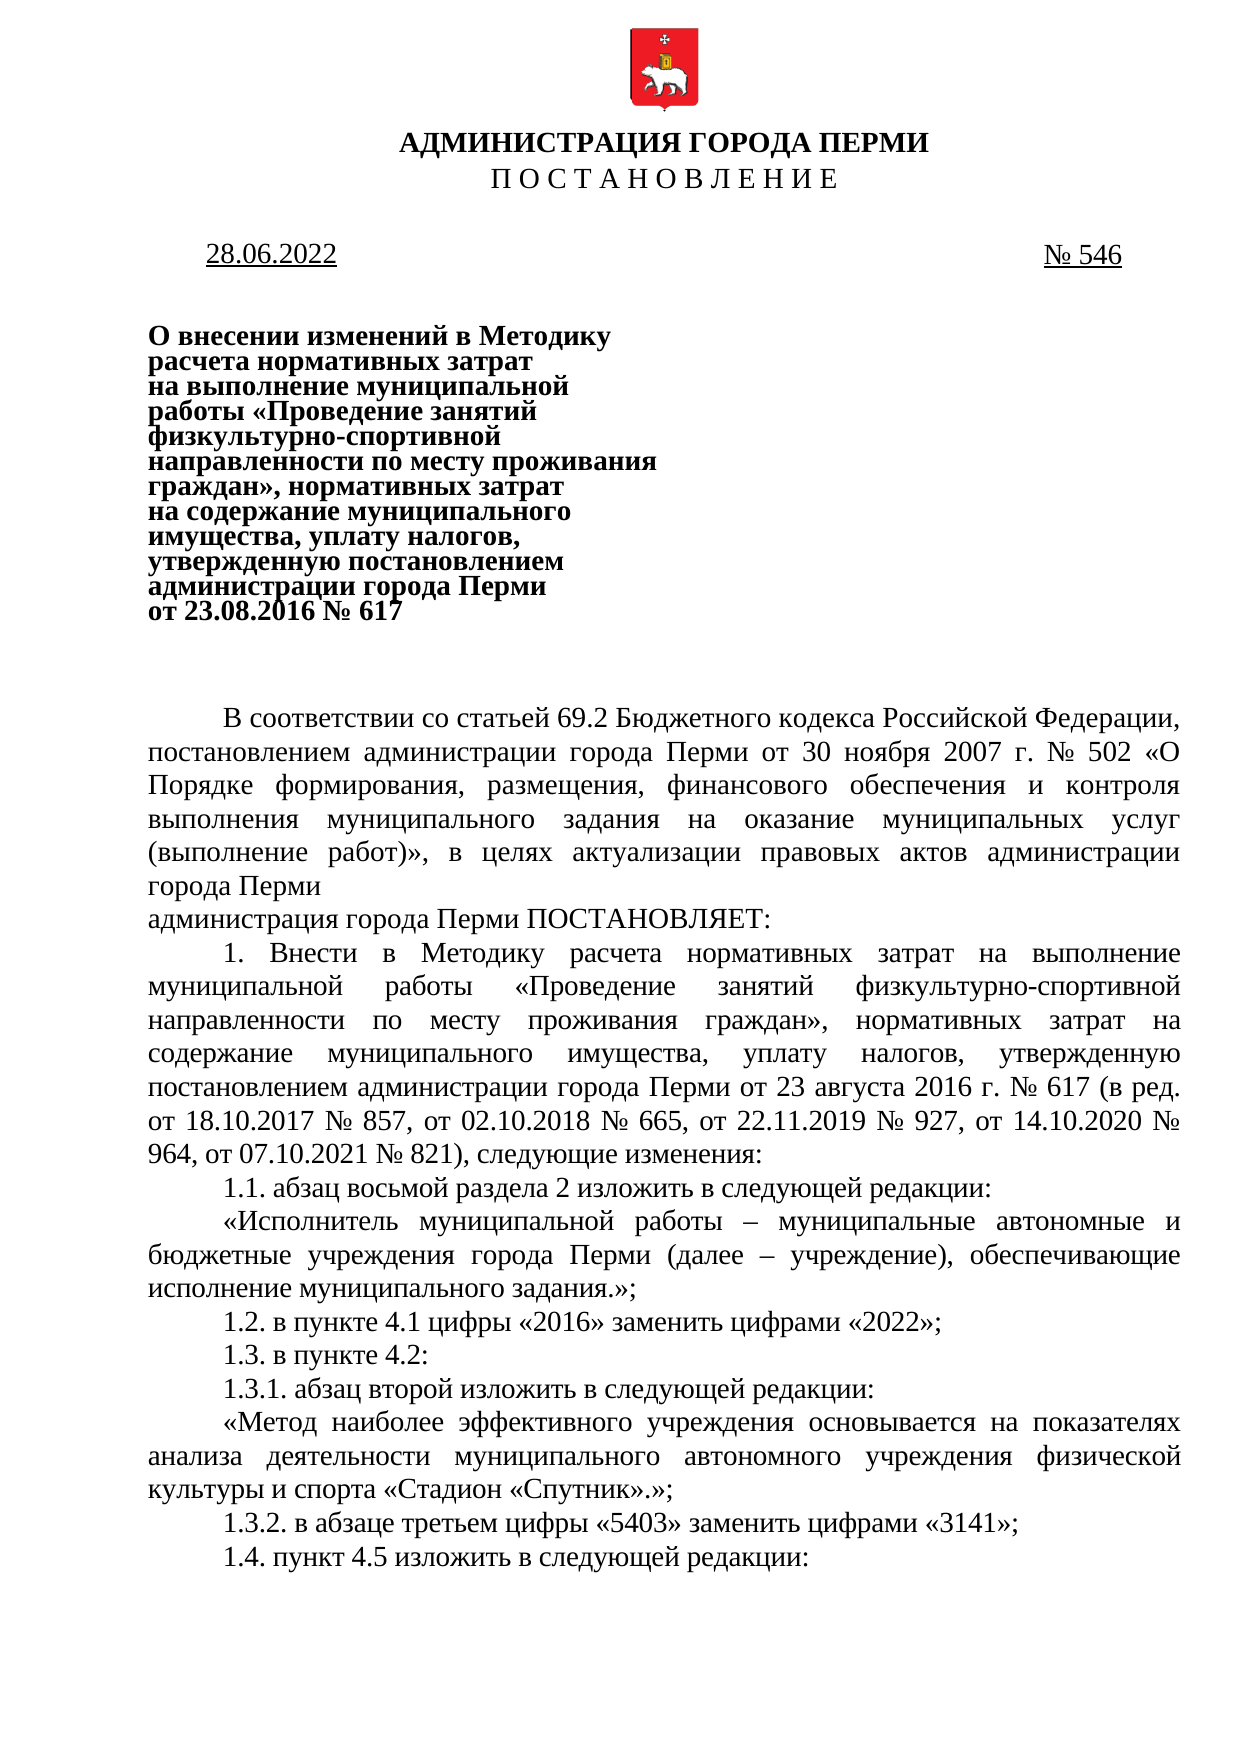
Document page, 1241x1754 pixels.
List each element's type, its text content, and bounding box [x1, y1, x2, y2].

text 1.4. пункт 4.5 изложить в следующей редакции: [148, 1539, 1181, 1572]
text 1. Внести в Методику расчета нормативных затрат на выполнение муниципальной работы «Проведение занятий физкультурно-спортивной направленности по месту проживания граждан», нормативных затрат на содержание муниципального имущества, уплату налогов, утвержденную постановлением администрации города Перми от 23 августа 2016 г. № 617 (в ред. от 18.10.2017 № 857, от 02.10.2018 № 665, от 22.11.2019 № 927, от 14.10.2020 № 964, от 07.10.2021 № 821), следующие изменения: [148, 935, 1181, 1170]
text 1.3.2. в абзаце третьем цифры «5403» заменить цифрами «3141»; [148, 1505, 1181, 1539]
text «Метод наиболее эффективного учреждения основывается на показателях анализа деятельности муниципального автономного учреждения физической культуры и спорта «Стадион «Спутник».»; [148, 1404, 1181, 1505]
text В соответствии со статьей 69.2 Бюджетного кодекса Российской Федерации, постановлением администрации города Перми от 30 ноября 2007 г. № 502 «О Порядке формирования, размещения, финансового обеспечения и контроля выполнения муниципального задания на оказание муниципальных услуг (выполнение работ)», в целях актуализации правовых актов администрации города Перми [148, 700, 1181, 901]
text О внесении изменений в Методику расчета нормативных затрат на выполнение муниципальной работы «Проведение занятий физкультурно-спортивной направленности по месту проживания граждан», нормативных затрат на содержание муниципального имущества, уплату налогов, утвержденную постановлением администрации города Перми от 23.08.2016 № 617 [148, 325, 665, 625]
text администрация города Перми ПОСТАНОВЛЯЕТ: [148, 901, 1181, 935]
text 1.3.1. абзац второй изложить в следующей редакции: [148, 1371, 1181, 1404]
text 1.3. в пункте 4.2: [148, 1337, 1181, 1371]
text 1.1. абзац восьмой раздела 2 изложить в следующей редакции: [148, 1170, 1181, 1203]
text 1.2. в пункте 4.1 цифры «2016» заменить цифрами «2022»; [148, 1304, 1181, 1337]
text «Исполнитель муниципальной работы – муниципальные автономные и бюджетные учреждения города Перми (далее – учреждение), обеспечивающие исполнение муниципального задания.»; [148, 1203, 1181, 1304]
picture [631, 28, 699, 110]
